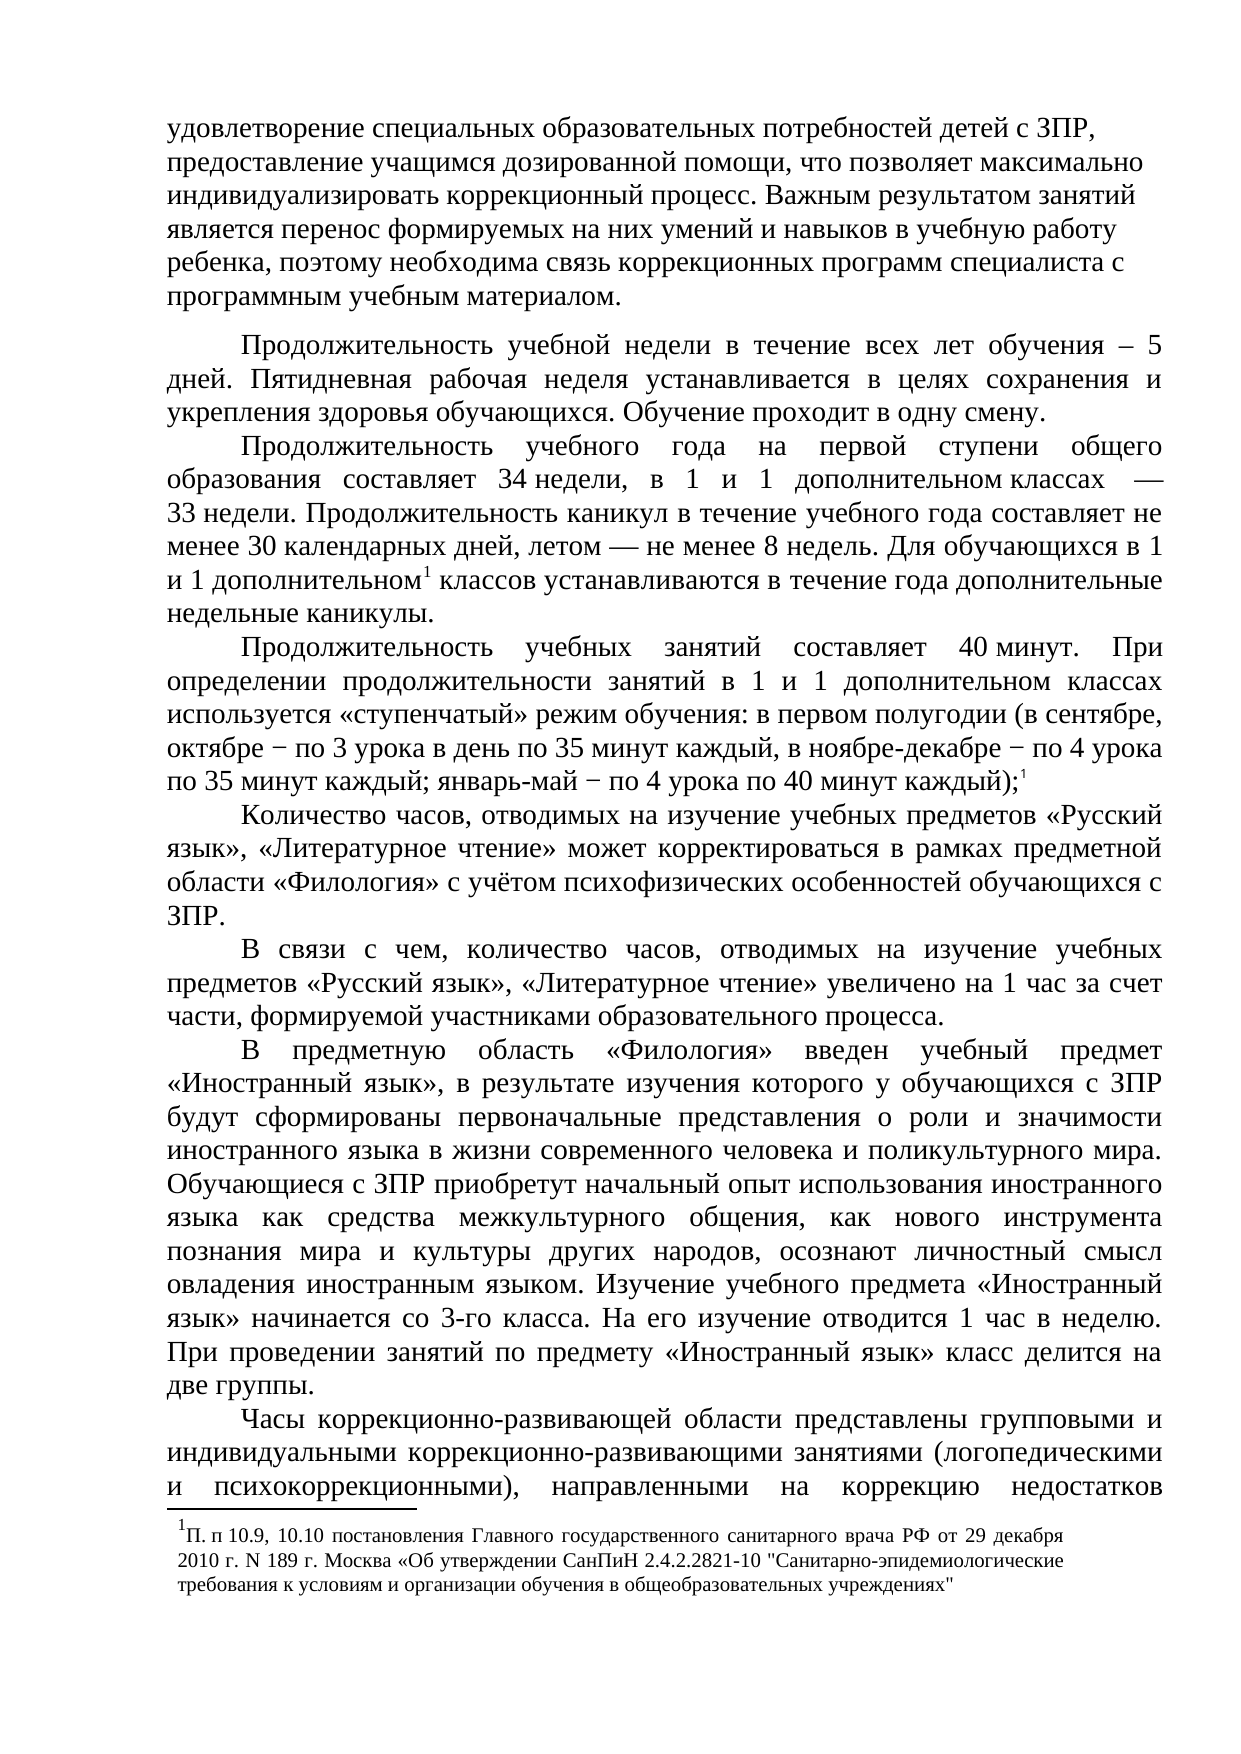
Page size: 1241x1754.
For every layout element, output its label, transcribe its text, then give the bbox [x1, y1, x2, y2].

text В связи с чем, количество часов, отводимых на изучение учебных предметов «Русский язык», «Литературное чтение» увеличено на 1 час за счет части, формируемой участниками образовательного процесса. [167, 931, 1163, 1032]
text Количество часов, отводимых на изучение учебных предметов «Русский язык», «Литературное чтение» может корректироваться в рамках предметной области «Филология» с учётом психофизических особенностей обучающихся с ЗПР. [167, 797, 1163, 931]
text Продолжительность учебного года на первой ступени общего образования составляет 34 недели, в 1 и 1 дополнительном классах — 33 недели. Продолжительность каникул в течение учебного года составляет не менее 30 календарных дней, летом — не менее 8 недель. Для обучающихся в 1 и 1 дополнительном1 классов устанавливаются в течение года дополнительные недельные каникулы. [167, 428, 1163, 629]
text Продолжительность учебной недели в течение всех лет обучения – 5 дней. Пятидневная рабочая неделя устанавливается в целях сохранения и укрепления здоровья обучающихся. Обучение проходит в одну смену. [167, 327, 1163, 428]
text В предметную область «Филология» введен учебный предмет «Иностранный язык», в результате изучения которого у обучающихся с ЗПР будут сформированы первоначальные представления о роли и значимости иностранного языка в жизни современного человека и поликультурного мира. Обучающиеся с ЗПР приобретут начальный опыт использования иностранного языка как средства межкультурного общения, как нового инструмента познания мира и культуры других народов, осознают личностный смысл овладения иностранным языком. Изучение учебного предмета «Иностранный язык» начинается со 3-го класса. На его изучение отводится 1 час в неделю. При проведении занятий по предмету «Иностранный язык» класс делится на две группы. [167, 1032, 1163, 1401]
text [167, 1401, 1163, 1501]
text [167, 110, 1163, 312]
text Продолжительность учебных занятий составляет 40 минут. При определении продолжительности занятий в 1 и 1 дополнительном классах используется «ступенчатый» режим обучения: в первом полугодии (в сентябре, октябре − по 3 урока в день по 35 минут каждый, в ноябре-декабре − по 4 урока по 35 минут каждый; январь-май − по 4 урока по 40 минут каждый); [167, 629, 1163, 797]
